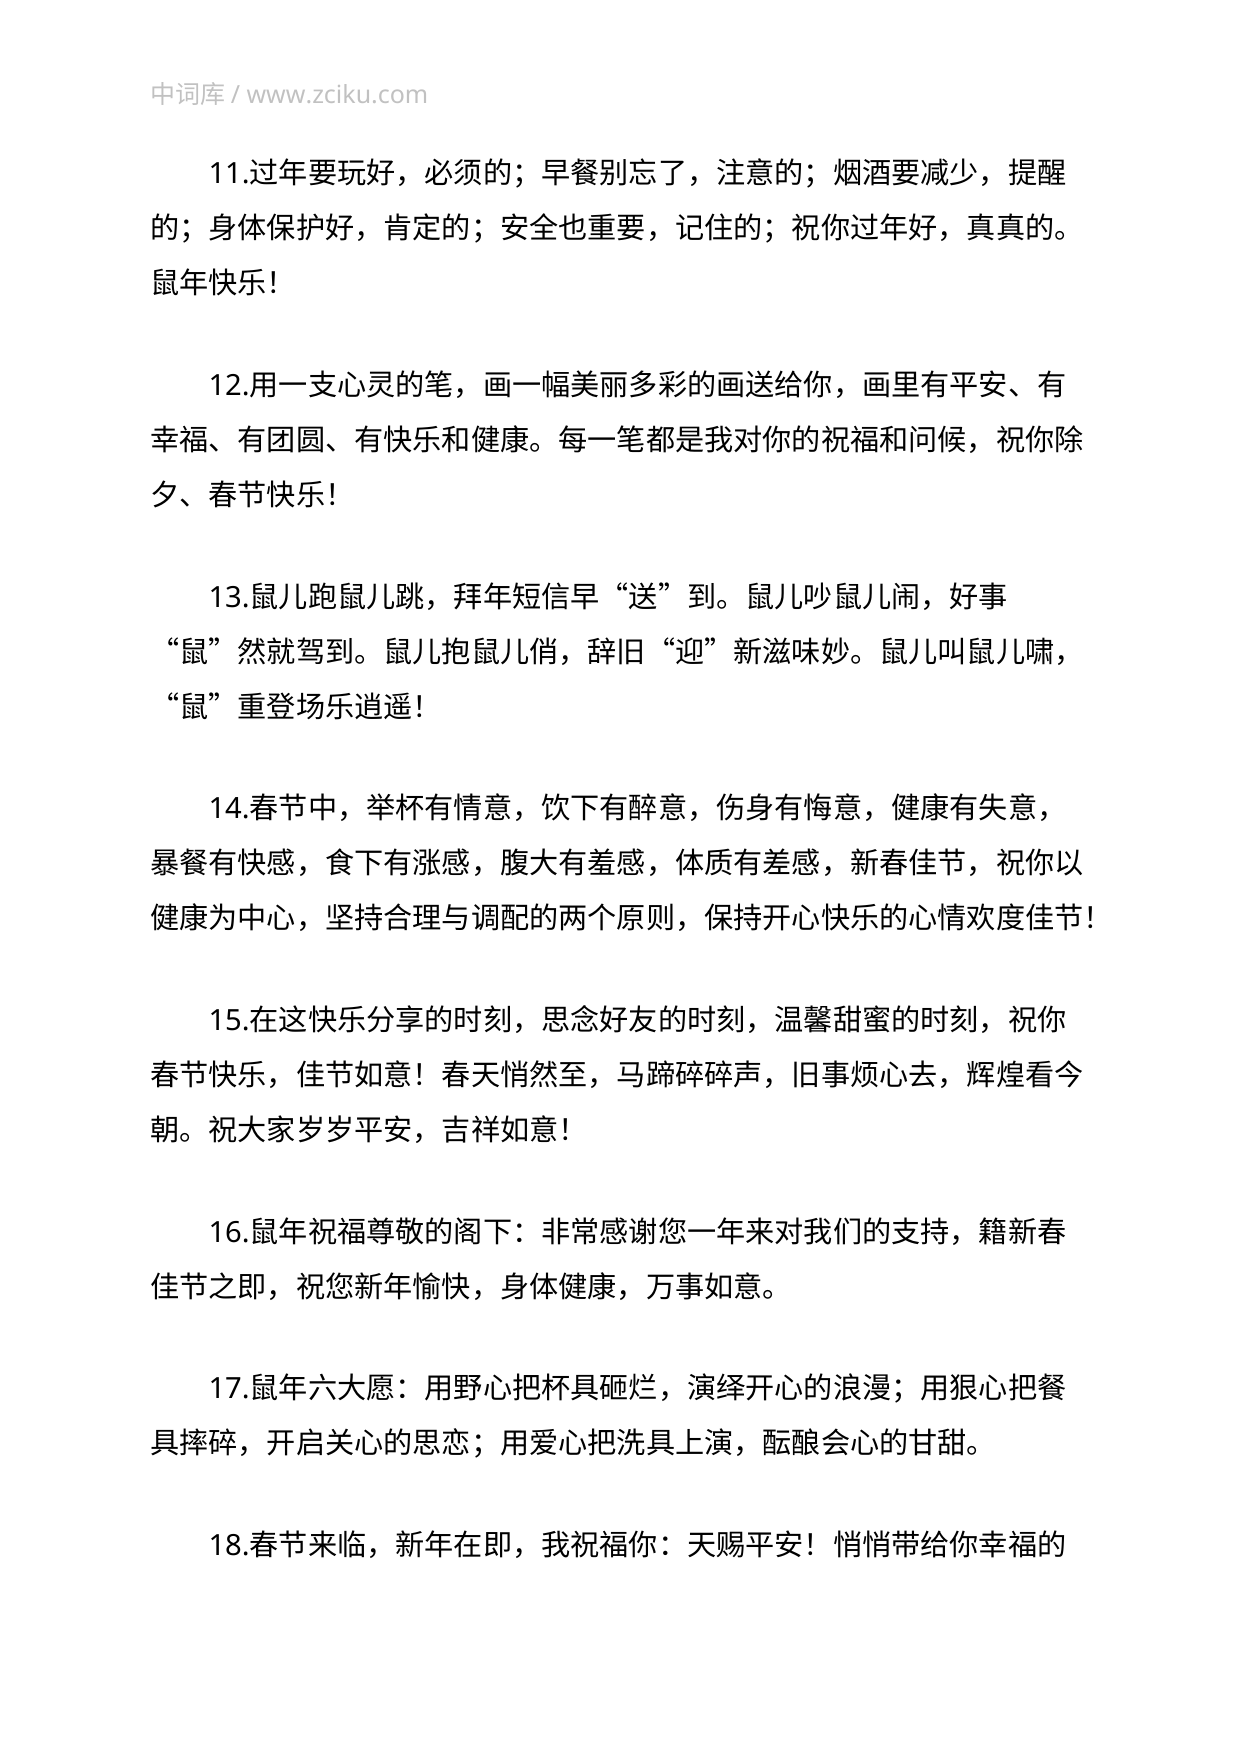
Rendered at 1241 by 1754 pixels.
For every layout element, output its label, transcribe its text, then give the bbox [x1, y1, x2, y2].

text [150, 1522, 1090, 1564]
text 14.春节中，举杯有情意，饮下有醉意，伤身有悔意，健康有失意，暴餐有快感，食下有涨感，腹大有羞感，体质有差感，新春佳节，祝你以健康为中心，坚持合理与调配的两个原则，保持开心快乐的心情欢度佳节！ [150, 785, 1090, 937]
text 16.鼠年祝福尊敬的阁下：非常感谢您一年来对我们的支持，籍新春佳节之即，祝您新年愉快，身体健康，万事如意。 [150, 1208, 1090, 1306]
text 15.在这快乐分享的时刻，思念好友的时刻，温馨甜蜜的时刻，祝你春节快乐，佳节如意！春天悄然至，马蹄碎碎声，旧事烦心去，辉煌看今朝。祝大家岁岁平安，吉祥如意！ [150, 997, 1090, 1149]
text 11.过年要玩好，必须的；早餐别忘了，注意的；烟酒要减少，提醒的；身体保护好，肯定的；安全也重要，记住的；祝你过年好，真真的。鼠年快乐！ [150, 150, 1090, 302]
text 13.鼠儿跑鼠儿跳，拜年短信早“送”到。鼠儿吵鼠儿闹，好事“鼠”然就驾到。鼠儿抱鼠儿俏，辞旧“迎”新滋味妙。鼠儿叫鼠儿啸，“鼠”重登场乐逍遥！ [150, 573, 1090, 726]
text 12.用一支心灵的笔，画一幅美丽多彩的画送给你，画里有平安、有幸福、有团圆、有快乐和健康。每一笔都是我对你的祝福和问候，祝你除夕、春节快乐！ [150, 362, 1090, 514]
text 17.鼠年六大愿：用野心把杯具砸烂，演绎开心的浪漫；用狠心把餐具摔碎，开启关心的思恋；用爱心把洗具上演，酝酿会心的甘甜。 [150, 1365, 1090, 1462]
